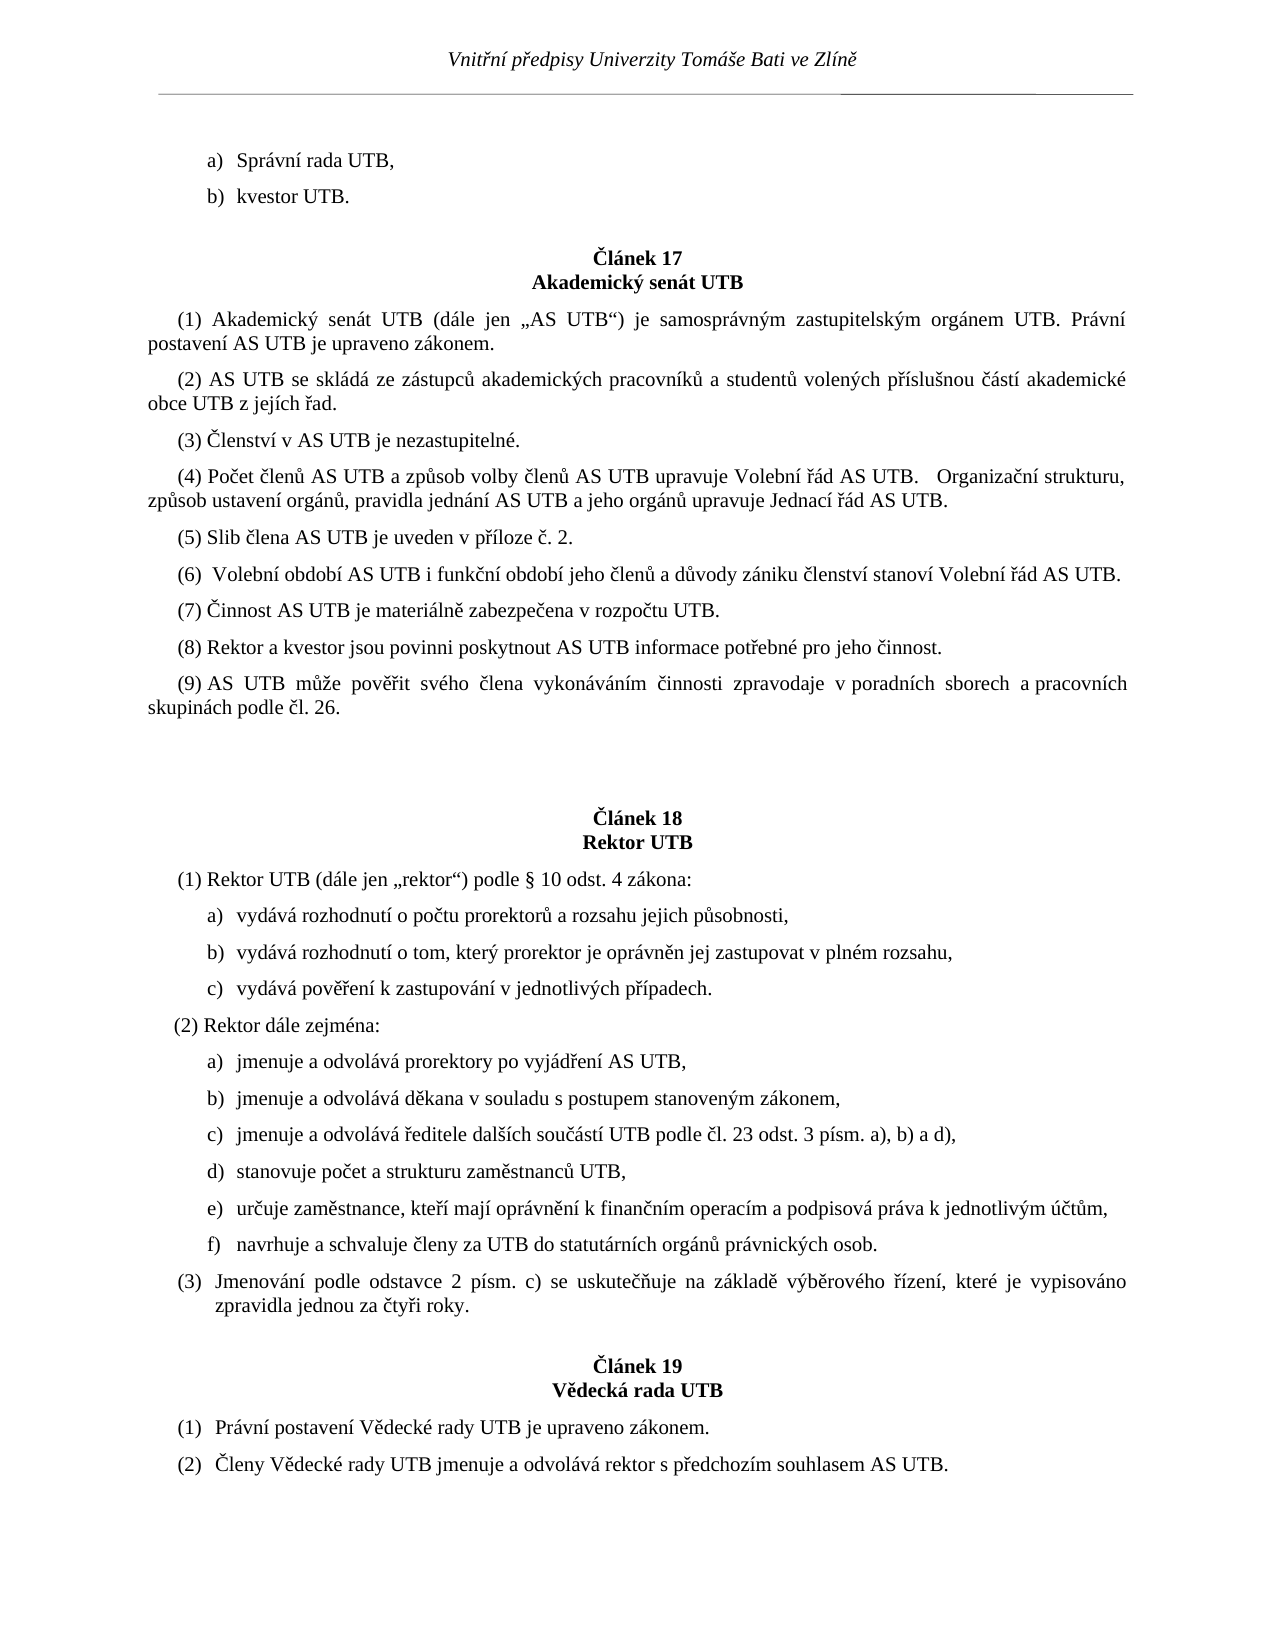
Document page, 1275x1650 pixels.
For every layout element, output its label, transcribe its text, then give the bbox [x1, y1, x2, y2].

text Vědecká rada UTB [148, 1378, 1127, 1402]
list Správní rada UTB, [207, 148, 1127, 172]
text Článek 19 [148, 1354, 1127, 1378]
list určuje zaměstnance, kteří mají oprávnění k finančním operacím a podpisová práva k jednotlivým účtům, [207, 1196, 1127, 1219]
list Právní postavení Vědecké rady UTB je upraveno zákonem. [177, 1415, 1127, 1439]
list vydává rozhodnutí o tom, který prorektor je oprávněn jej zastupovat v plném rozsahu, [207, 939, 1127, 964]
text (1) Rektor UTB (dále jen „rektor“) podle § 10 odst. 4 zákona: [148, 866, 1127, 891]
text (4) Počet členů AS UTB a způsob volby členů AS UTB upravuje Volební řád AS UTB. Organizační strukturu, způsob ustavení orgánů, pravidla jednání AS UTB a jeho orgánů upravuje Jednací řád AS UTB. [148, 464, 1127, 512]
list jmenuje a odvolává děkana v souladu s postupem stanoveným zákonem, [207, 1086, 1127, 1110]
list jmenuje a odvolává prorektory po vyjádření AS UTB, [207, 1049, 1127, 1073]
text (2) AS UTB se skládá ze zástupců akademických pracovníků a studentů volených příslušnou částí akademické obce UTB z jejích řad. [148, 367, 1127, 415]
list Členy Vědecké rady UTB jmenuje a odvolává rektor s předchozím souhlasem AS UTB. [177, 1451, 1127, 1476]
text (3) Členství v AS UTB je nezastupitelné. [148, 428, 1127, 452]
text (6) Volební období AS UTB i funkční období jeho členů a důvody zániku členství stanoví Volební řád AS UTB. [148, 561, 1127, 586]
text (5) Slib člena AS UTB je uveden v příloze č. 2. [148, 525, 1127, 549]
text Akademický senát UTB [148, 270, 1127, 294]
text Rektor UTB [148, 830, 1127, 854]
text (8) Rektor a kvestor jsou povinni poskytnout AS UTB informace potřebné pro jeho činnost. [148, 634, 1127, 659]
text (1) Akademický senát UTB (dále jen „AS UTB“) je samosprávným zastupitelským orgánem UTB. Právní postavení AS UTB je upraveno zákonem. [148, 306, 1127, 354]
text Článek 18 [148, 806, 1127, 830]
text (7) Činnost AS UTB je materiálně zabezpečena v rozpočtu UTB. [148, 598, 1127, 622]
list jmenuje a odvolává ředitele dalších součástí UTB podle čl. 23 odst. 3 písm. a), b) a d), [207, 1122, 1127, 1146]
text (9) AS UTB může pověřit svého člena vykonáváním činnosti zpravodaje v poradních sborech a pracovních skupinách podle čl. 26. [148, 671, 1127, 719]
list vydává pověření k zastupování v jednotlivých případech. [207, 976, 1127, 1000]
list navrhuje a schvaluje členy za UTB do statutárních orgánů právnických osob. [207, 1232, 1127, 1256]
list stanovuje počet a strukturu zaměstnanců UTB, [207, 1159, 1127, 1183]
list vydává rozhodnutí o počtu prorektorů a rozsahu jejich působnosti, [207, 903, 1127, 927]
text Článek 17 [148, 246, 1127, 270]
list Jmenování podle odstavce 2 písm. c) se uskutečňuje na základě výběrového řízení, které je vypisováno zpravidla jednou za čtyři roky. [177, 1269, 1127, 1317]
text (2) Rektor dále zejména: [148, 1013, 1127, 1037]
list kvestor UTB. [207, 184, 1127, 208]
